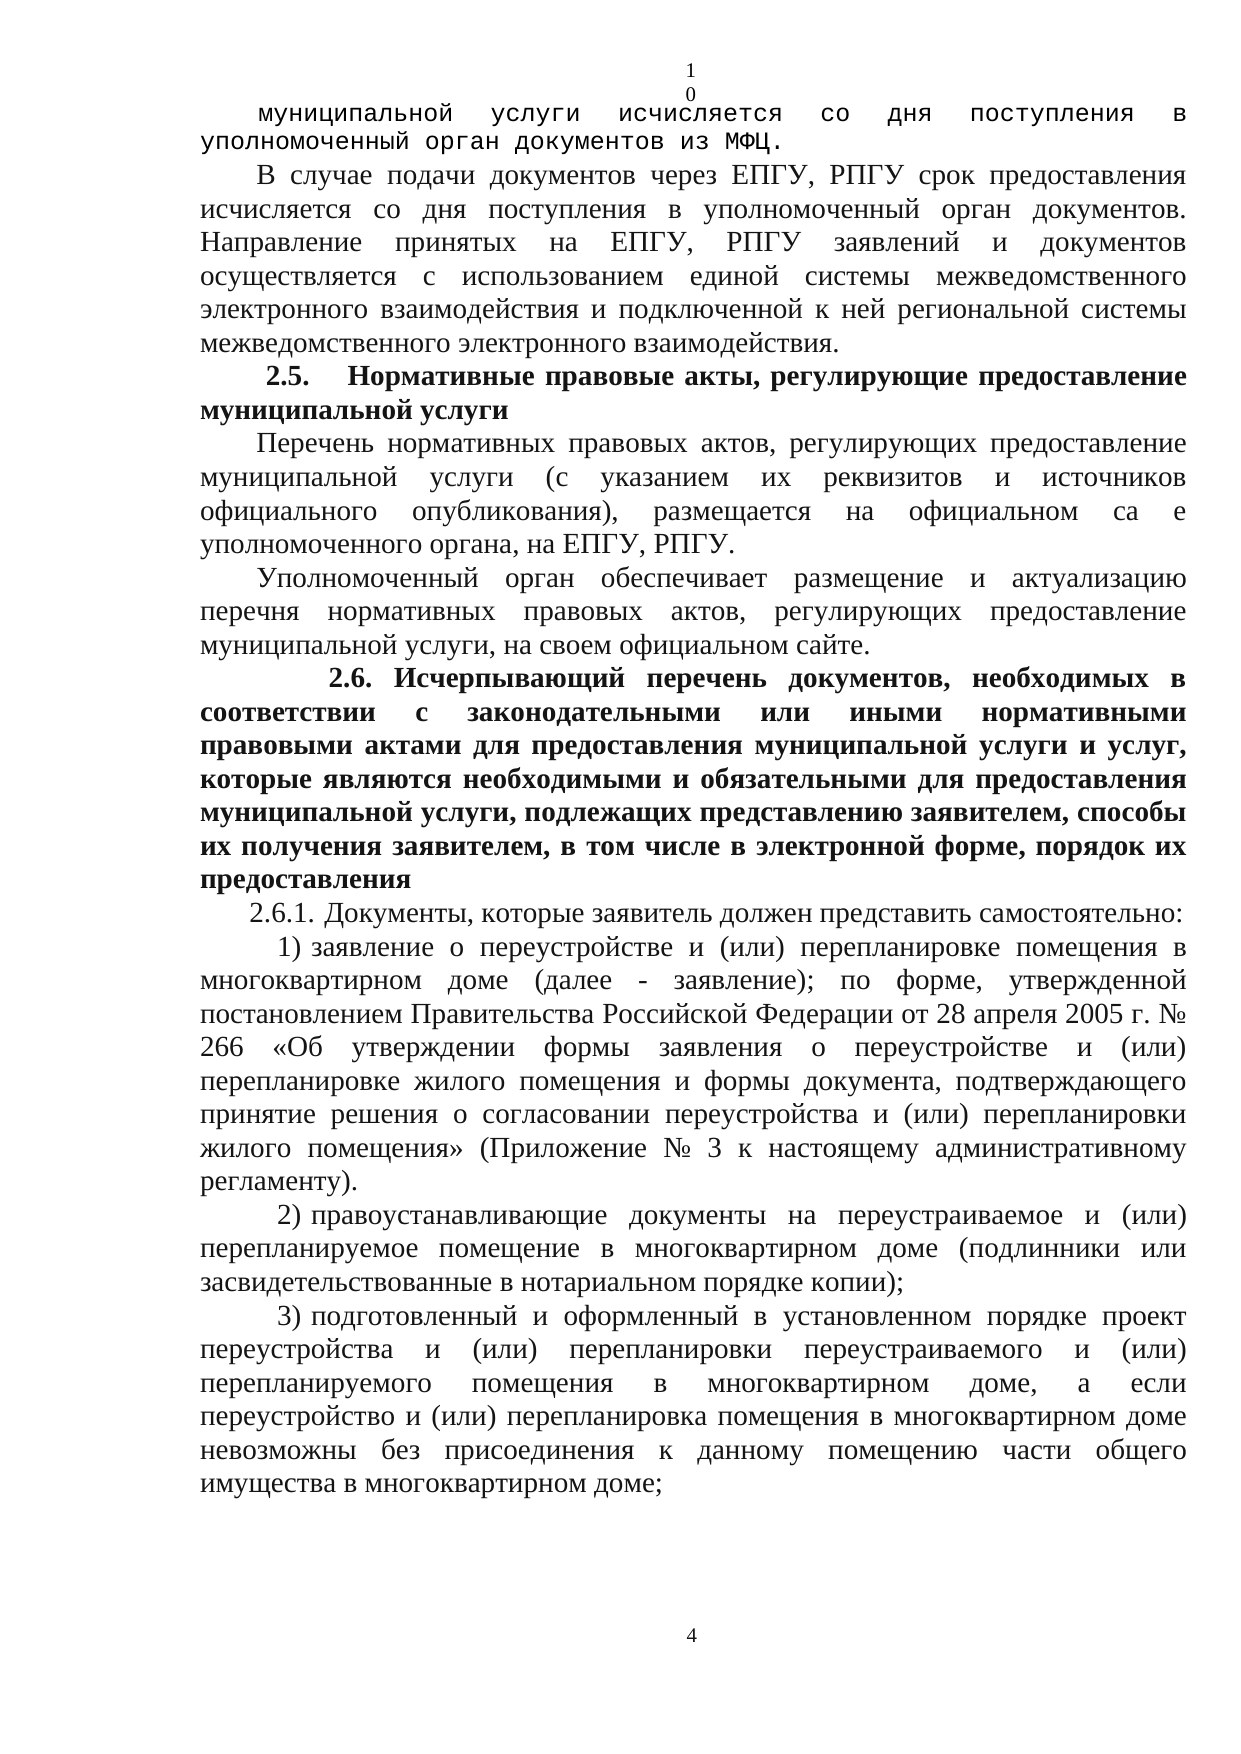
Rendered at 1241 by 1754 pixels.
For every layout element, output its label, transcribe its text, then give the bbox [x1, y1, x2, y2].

text Уполномоченный орган обеспечивает размещение и актуализацию перечня нормативных правовых актов, регулирующих предоставление муниципальной услуги, на своем официальном сайте. [200, 560, 1187, 660]
list правоустанавливающие документы на переустраиваемое и (или) перепланируемое помещение в многоквартирном доме (подлинники или засвидетельствованные в нотариальном порядке копии); [200, 1197, 1187, 1298]
list Нормативные правовые акты, регулирующие предоставление муниципальной услуги [200, 358, 1187, 426]
text Перечень нормативных правовых актов, регулирующих предоставление муниципальной услуги (с указанием их реквизитов и источников официального опубликования), размещается на официальном са е уполномоченного органа, на ЕПГУ, РПГУ. [200, 426, 1187, 560]
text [200, 101, 1187, 157]
list подготовленный и оформленный в установленном порядке проект переустройства и (или) перепланировки переустраиваемого и (или) перепланируемого помещения в многоквартирном доме, а если переустройство и (или) перепланировка помещения в многоквартирном доме невозможны без присоединения к данному помещению части общего имущества в многоквартирном доме; [200, 1298, 1187, 1499]
list заявление о переустройстве и (или) перепланировке помещения в многоквартирном доме (далее - заявление); по форме, утвержденной постановлением Правительства Российской Федерации от 28 апреля 2005 г. № 266 «Об утверждении формы заявления о переустройстве и (или) перепланировке жилого помещения и формы документа, подтверждающего принятие решения о согласовании переустройства и (или) перепланировки жилого помещения» (Приложение № 3 к настоящему административному регламенту). [200, 929, 1187, 1197]
list Документы, которые заявитель должен представить самостоятельно: [249, 895, 1187, 929]
text В случае подачи документов через ЕПГУ, РПГУ срок предоставления исчисляется со дня поступления в уполномоченный орган документов. Направление принятых на ЕПГУ, РПГУ заявлений и документов осуществляется с использованием единой системы межведомственного электронного взаимодействия и подключенной к ней региональной системы межведомственного электронного взаимодействия. [200, 157, 1187, 358]
text 2.6. Исчерпывающий перечень документов, необходимых в соответствии с законодательными или иными нормативными правовыми актами для предоставления муниципальной услуги и услуг, которые являются необходимыми и обязательными для предоставления муниципальной услуги, подлежащих представлению заявителем, способы их получения заявителем, в том числе в электронной форме, порядок их предоставления [200, 660, 1187, 895]
